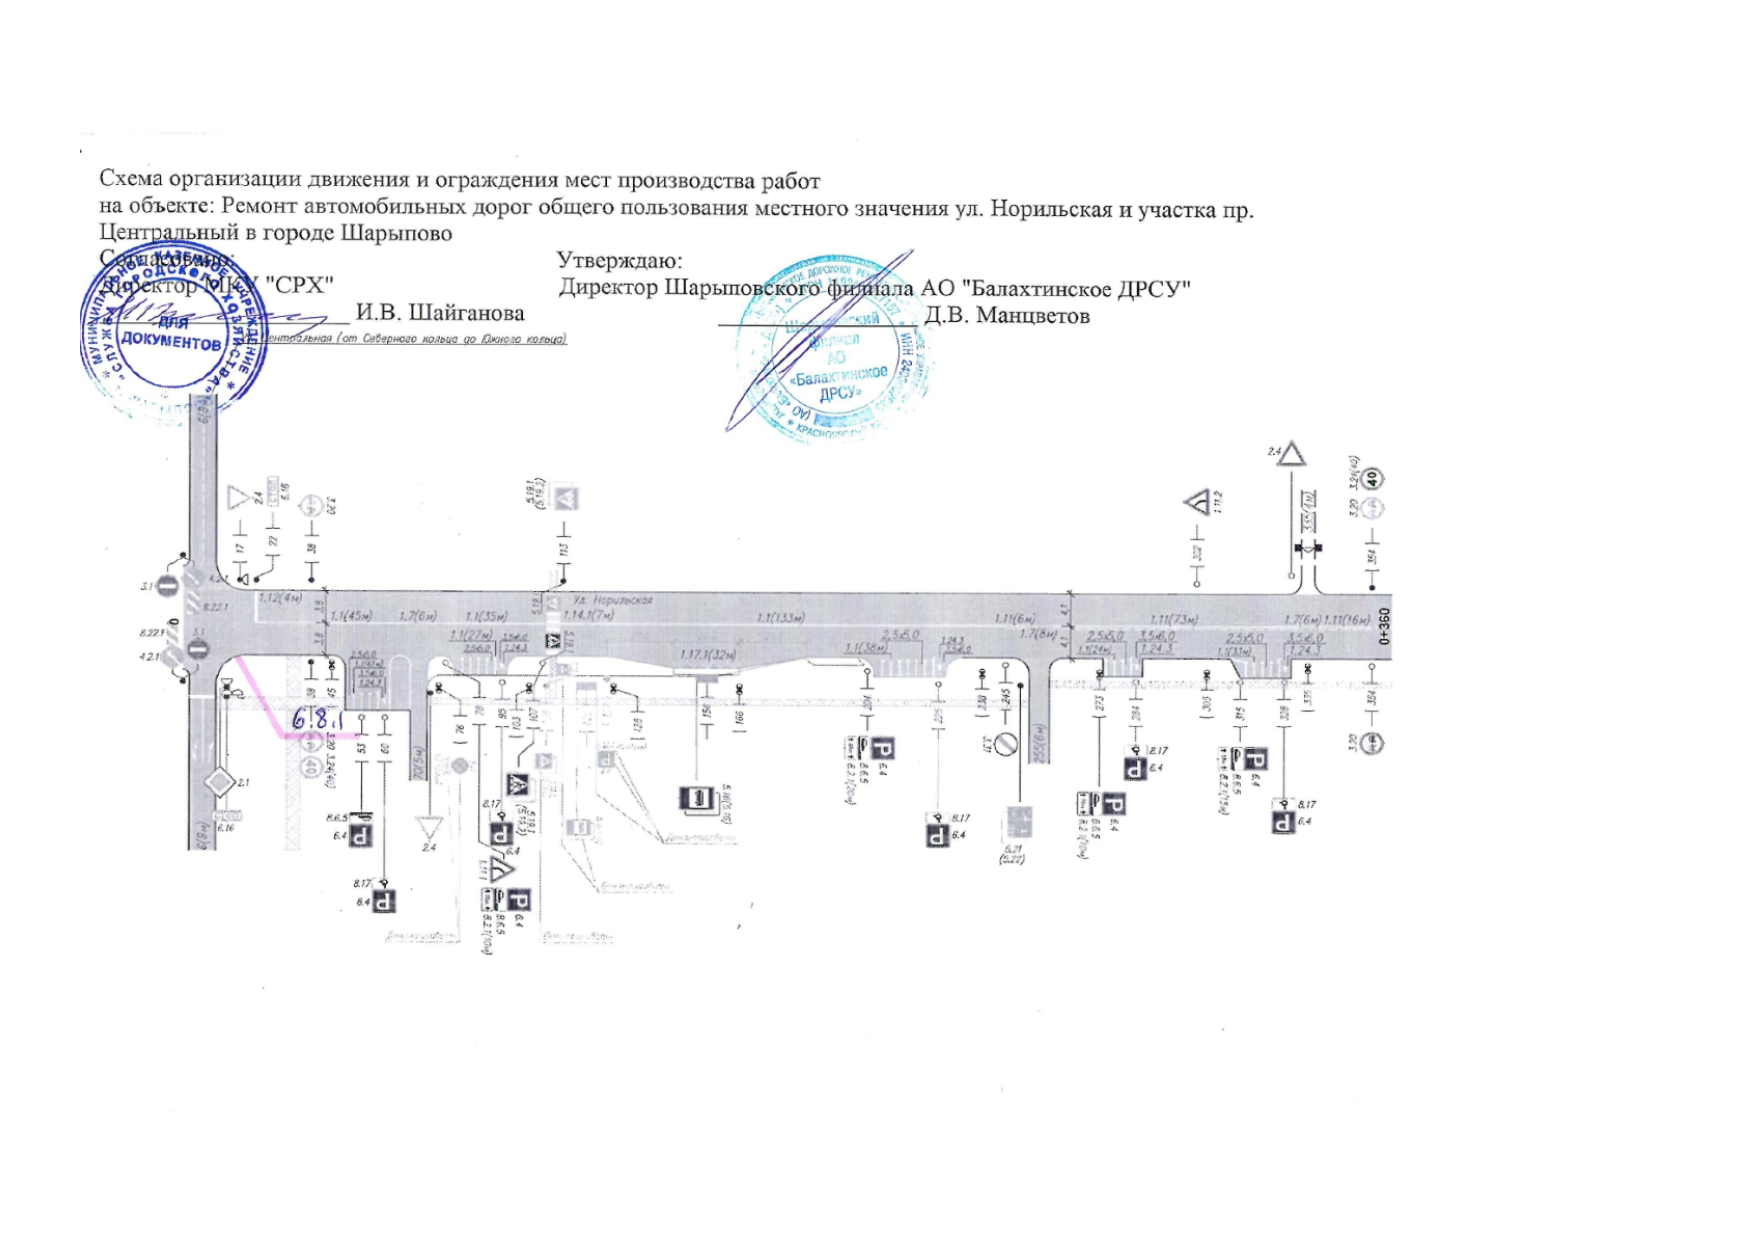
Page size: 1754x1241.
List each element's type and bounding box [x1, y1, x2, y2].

picture [81, 78, 1467, 1180]
